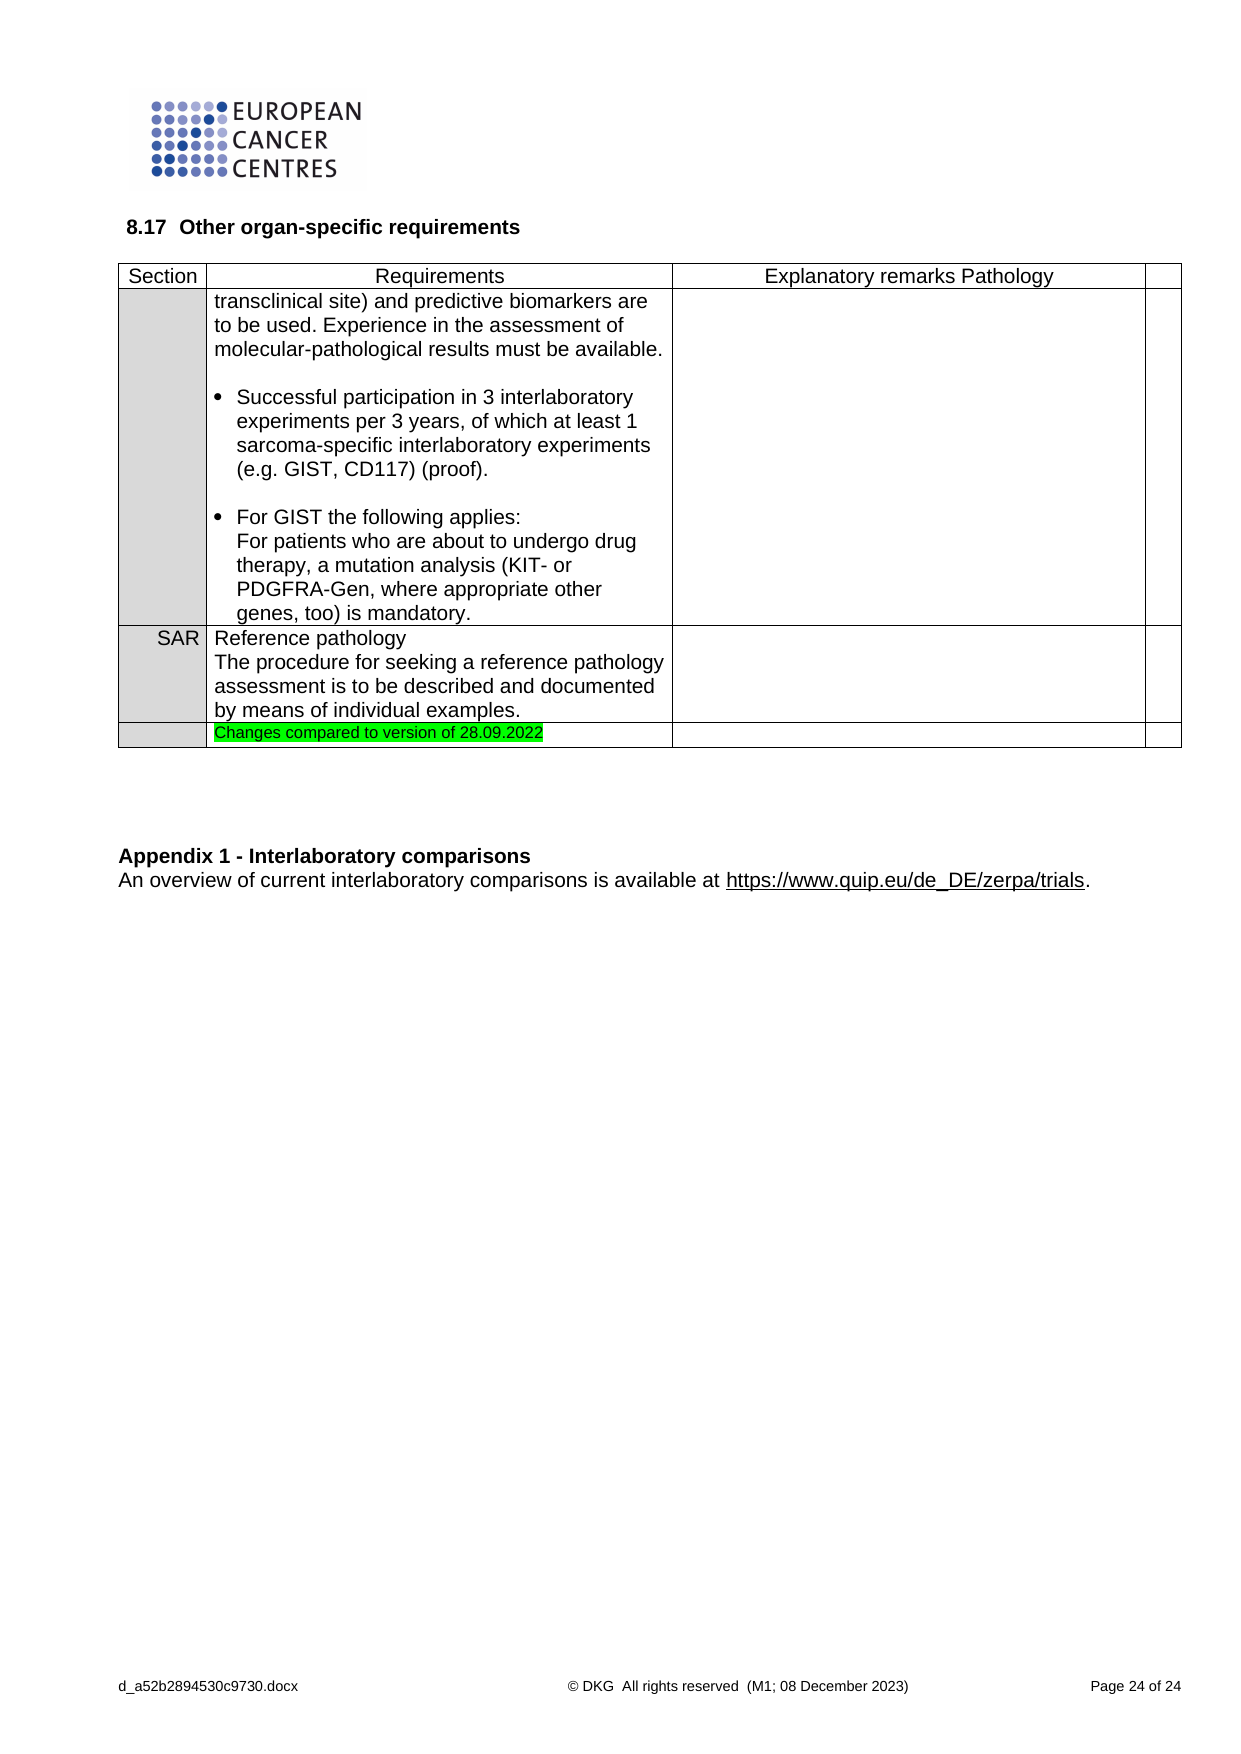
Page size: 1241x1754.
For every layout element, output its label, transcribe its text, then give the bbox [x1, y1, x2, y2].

table_cell [119, 723, 206, 747]
table_cell Section [119, 264, 206, 288]
table_cell Changes compared to version of 28.09.2022 [207, 723, 672, 747]
table_cell [1146, 289, 1181, 625]
table_header 8.17 Other organ-specific requirements [119, 215, 1182, 263]
table_cell Explanatory remarks Pathology [673, 264, 1145, 288]
table_cell [1146, 626, 1181, 722]
table_cell [673, 723, 1145, 747]
table_cell MSAR [119, 289, 206, 625]
text An overview of current interlaboratory comparisons is available at https://www.quip.eu/de_DE/zerpa/trials. [118, 868, 1181, 892]
table_cell SAR [119, 626, 206, 722]
table_cell [673, 626, 1145, 722]
table_cell Requirements [207, 264, 672, 288]
table_cell Reference pathology The procedure for seeking a reference pathology assessment is to be described and documented by means of individual examples. [207, 626, 672, 722]
picture [129, 88, 367, 191]
text Appendix 1 - Interlaboratory comparisons [118, 844, 1181, 868]
table_cell [1146, 264, 1181, 288]
table_cell [1146, 723, 1181, 747]
table_cell [673, 289, 1145, 625]
